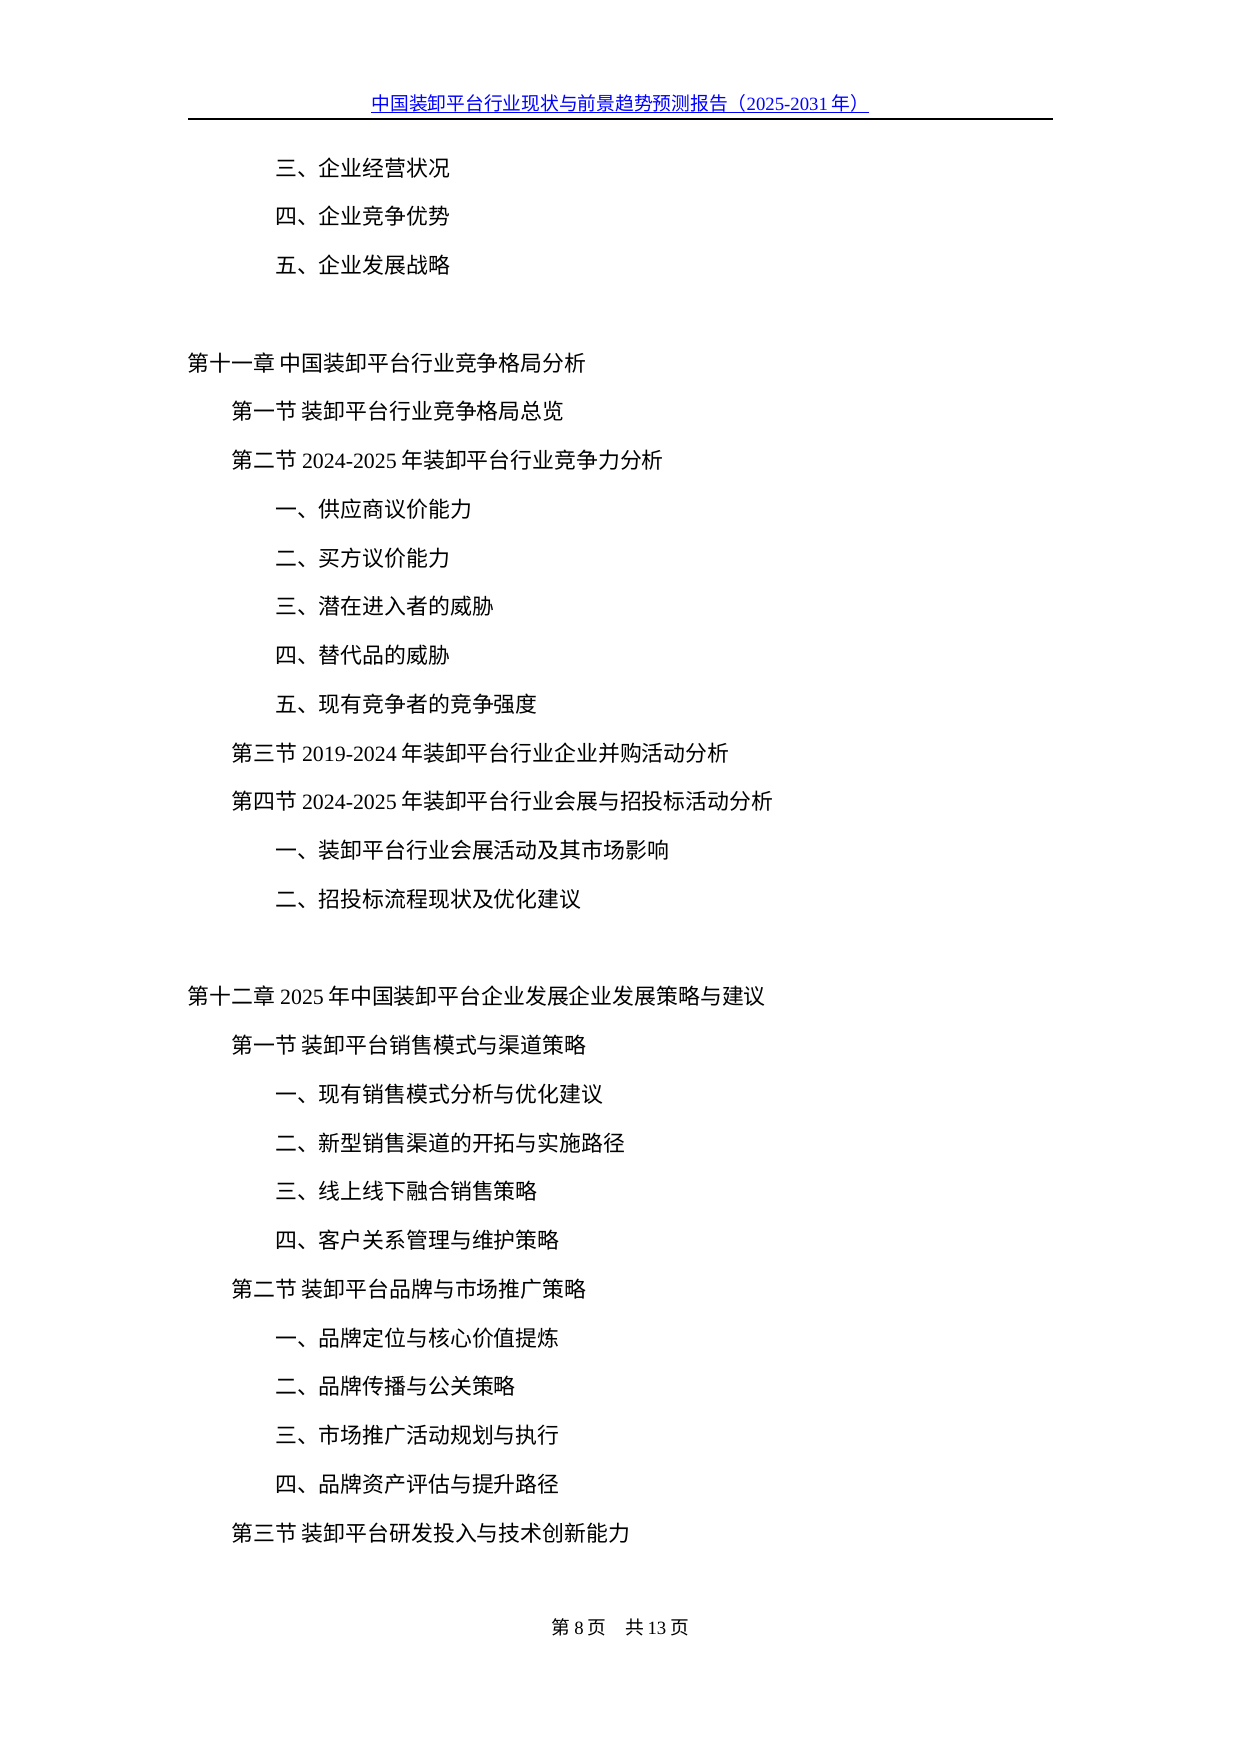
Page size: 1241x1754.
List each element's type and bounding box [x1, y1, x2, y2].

text [187, 150, 1053, 1548]
